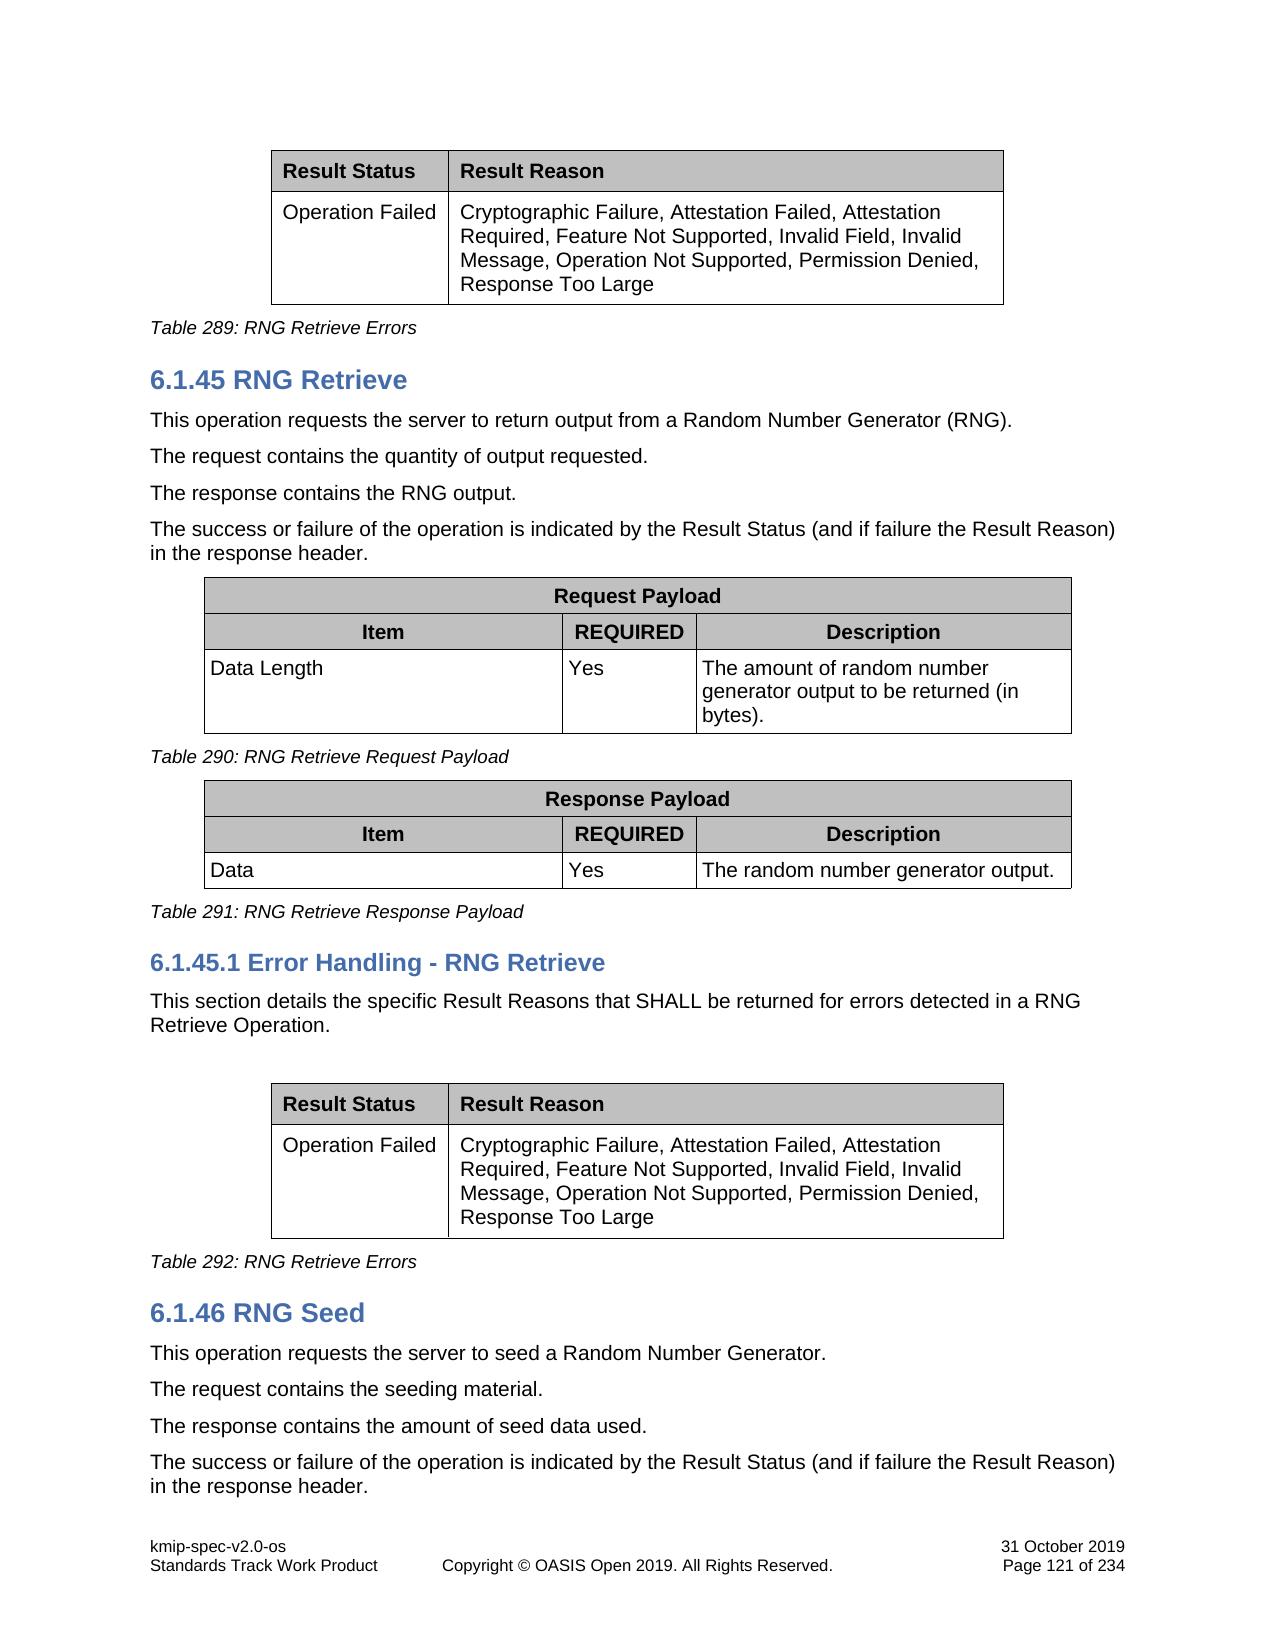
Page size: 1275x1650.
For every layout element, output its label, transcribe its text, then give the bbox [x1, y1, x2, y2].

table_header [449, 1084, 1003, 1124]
subtitle Error Handling - RNG Retrieve [150, 947, 1125, 976]
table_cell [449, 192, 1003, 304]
text The response contains the RNG output. [150, 480, 1125, 504]
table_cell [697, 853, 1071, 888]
text The success or failure of the operation is indicated by the Result Status (and if failure the Result Reason) in the response header. [150, 1450, 1125, 1498]
text Table 289: RNG Retrieve Errors [150, 317, 1125, 339]
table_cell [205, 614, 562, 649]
subtitle RNG Seed [150, 1297, 1125, 1328]
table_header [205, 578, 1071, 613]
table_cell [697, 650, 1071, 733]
text The response contains the amount of seed data used. [150, 1414, 1125, 1438]
text Table 292: RNG Retrieve Errors [150, 1250, 1125, 1272]
text This operation requests the server to seed a Random Number Generator. [150, 1341, 1125, 1365]
text The success or failure of the operation is indicated by the Result Status (and if failure the Result Reason) in the response header. [150, 517, 1125, 565]
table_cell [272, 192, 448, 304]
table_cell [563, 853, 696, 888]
text This operation requests the server to return output from a Random Number Generator (RNG). [150, 407, 1125, 431]
text This section details the specific Result Reasons that SHALL be returned for errors detected in a RNG Retrieve Operation. [150, 989, 1125, 1037]
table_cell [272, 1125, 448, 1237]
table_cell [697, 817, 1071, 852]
text Table 290: RNG Retrieve Request Payload [150, 746, 1125, 768]
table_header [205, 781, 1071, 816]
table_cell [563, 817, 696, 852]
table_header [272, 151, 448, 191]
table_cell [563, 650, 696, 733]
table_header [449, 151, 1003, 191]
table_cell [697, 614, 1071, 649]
text The request contains the seeding material. [150, 1377, 1125, 1401]
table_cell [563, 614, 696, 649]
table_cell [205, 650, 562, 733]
subtitle RNG Retrieve [150, 364, 1125, 395]
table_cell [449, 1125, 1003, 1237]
text The request contains the quantity of output requested. [150, 444, 1125, 468]
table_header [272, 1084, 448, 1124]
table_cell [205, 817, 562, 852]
text Table 291: RNG Retrieve Response Payload [150, 901, 1125, 922]
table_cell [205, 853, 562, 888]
